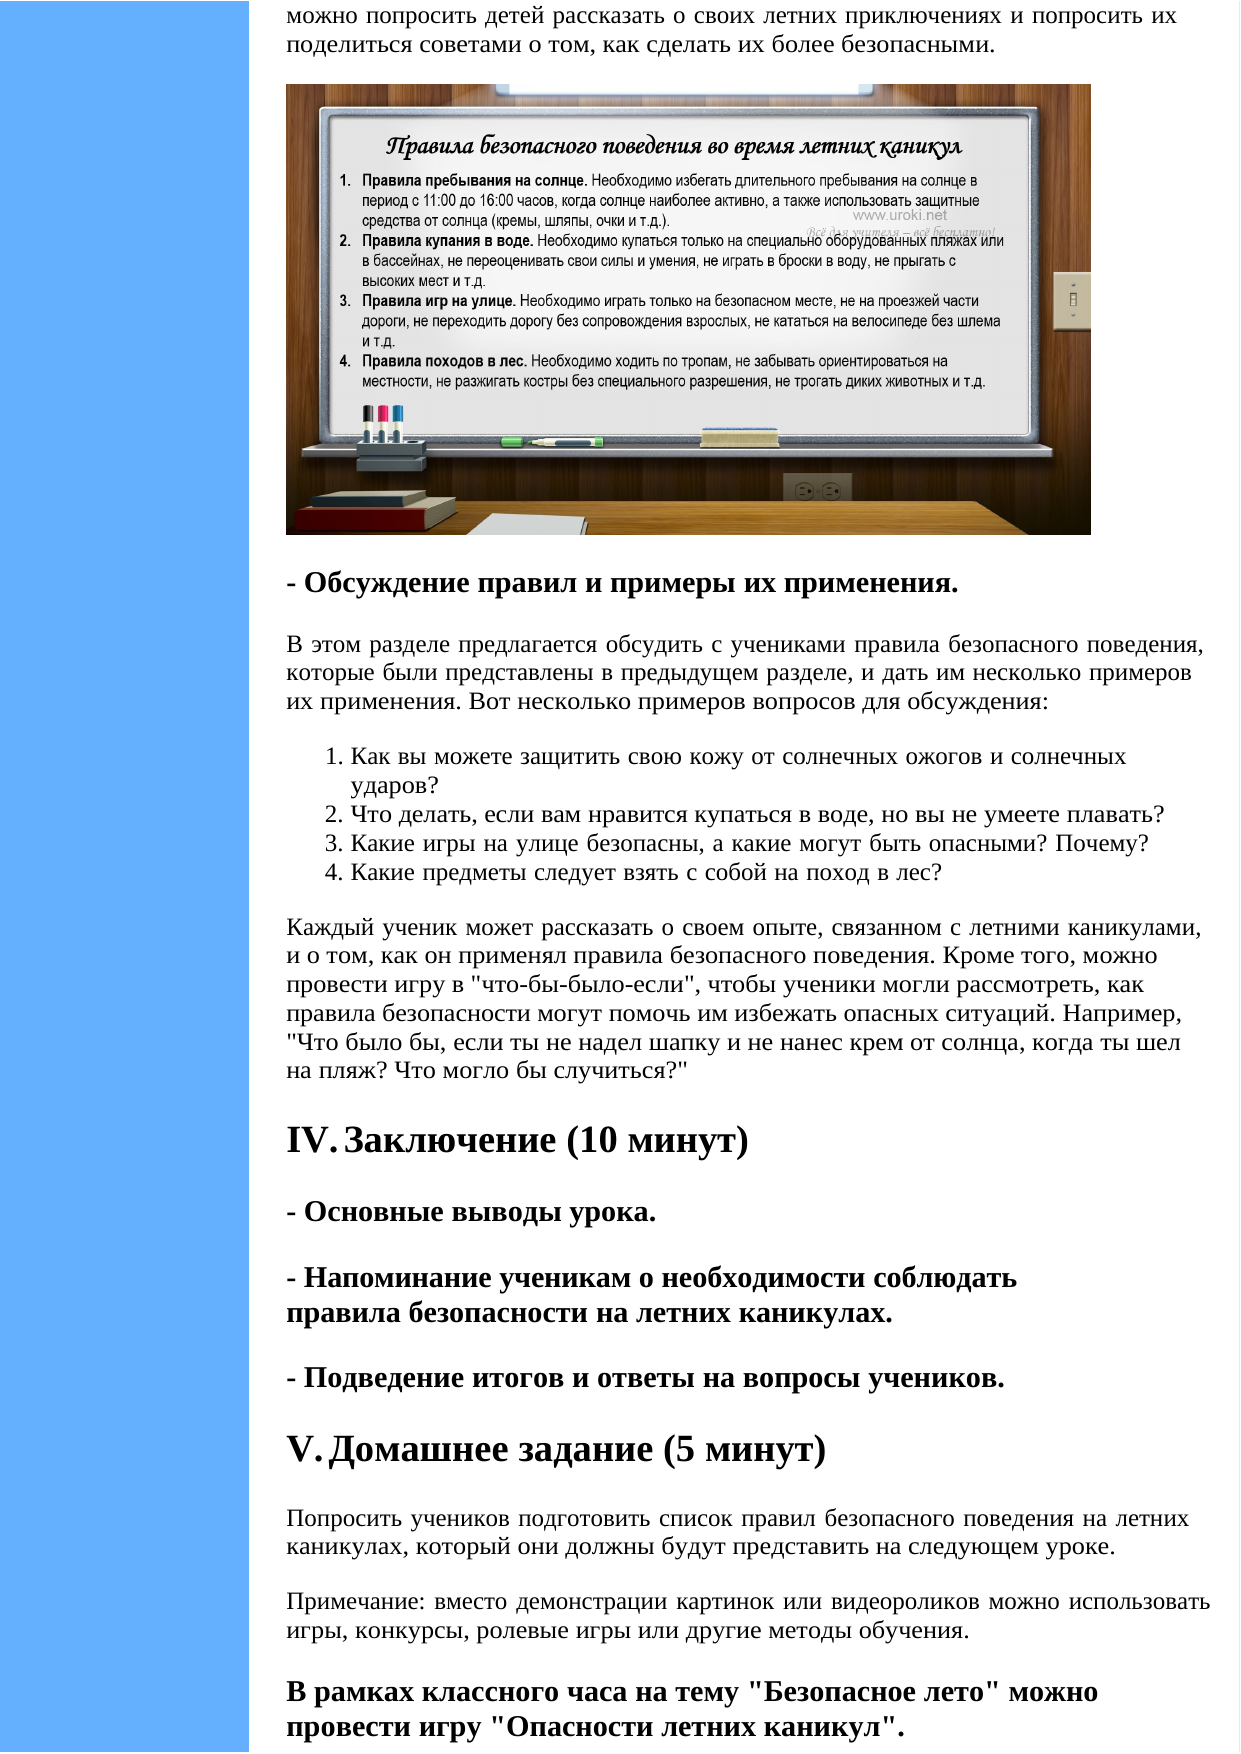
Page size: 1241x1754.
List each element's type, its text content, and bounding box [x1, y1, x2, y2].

list Какие игры на улице безопасны, а какие могут быть опасными? Почему? [324, 828, 1230, 857]
list Напоминание ученикам о необходимости соблюдать правила безопасности на летних каникулах. [286, 1259, 1134, 1329]
subtitle Домашнее задание (5 минут) [286, 1426, 1230, 1470]
subtitle Обсуждение правил и примеры их применения. [286, 564, 1230, 599]
text В этом разделе предлагается обсудить с учениками правила безопасного поведения, которые были представлены в предыдущем разделе, и дать им несколько примеров их применения. Вот несколько примеров вопросов для обсуждения: [286, 629, 1212, 715]
text Каждый ученик может рассказать о своем опыте, связанном с летними каникулами, и о том, как он применял правила безопасного поведения. Кроме того, можно провести игру в "что-бы-было-если", чтобы ученики могли рассмотреть, как правила безопасности могут помочь им избежать опасных ситуаций. Например, "Что было бы, если ты не надел шапку и не нанес крем от солнца, когда ты шел на пляж? Что могло бы случиться?" [286, 912, 1212, 1084]
list Какие предметы следует взять с собой на поход в лес? [324, 857, 1230, 886]
picture [286, 84, 1091, 535]
text Примечание: вместо демонстрации картинок или видеороликов можно использовать игры, конкурсы, ролевые игры или другие методы обучения. [286, 1586, 1230, 1644]
text можно попросить детей рассказать о своих летних приключениях и попросить их поделиться советами о том, как сделать их более безопасными. [286, 0, 1212, 57]
list Что делать, если вам нравится купаться в воде, но вы не умеете плавать? [324, 799, 1230, 828]
subtitle Заключение (10 минут) [286, 1116, 1230, 1161]
text Попросить учеников подготовить список правил безопасного поведения на летних каникулах, который они должны будут представить на следующем уроке. [286, 1503, 1212, 1560]
list Подведение итогов и ответы на вопросы учеников. [286, 1359, 1230, 1394]
subtitle В рамках классного часа на тему "Безопасное лето" можно провести игру "Опасности летних каникул". [286, 1673, 1212, 1743]
subtitle Основные выводы урока. [286, 1193, 1230, 1228]
list Как вы можете защитить свою кожу от солнечных ожогов и солнечных ударов? [325, 741, 1129, 799]
